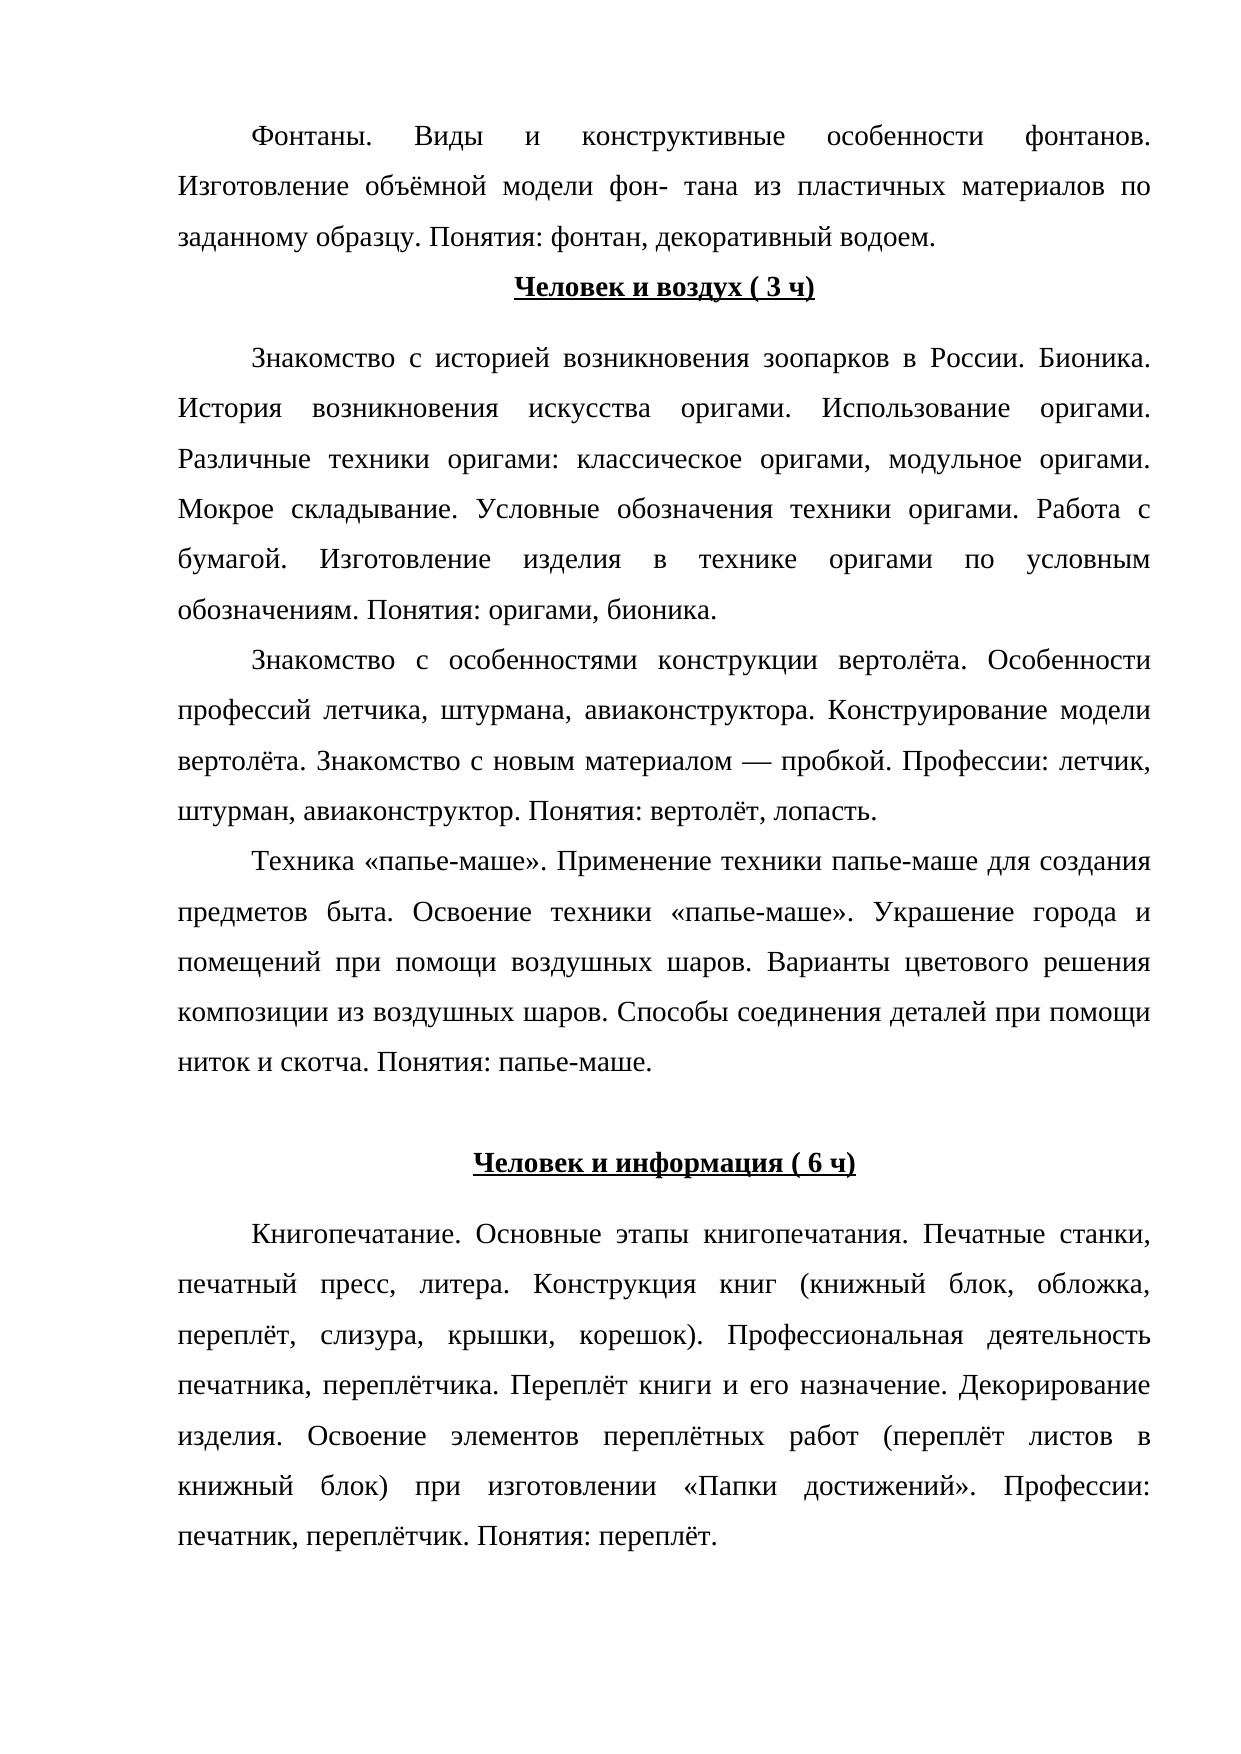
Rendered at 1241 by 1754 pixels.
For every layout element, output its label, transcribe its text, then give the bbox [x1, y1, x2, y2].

text Человек и информация ( 6 ч) [177, 1145, 1152, 1179]
text Техника «папье-маше». Применение техники папье-маше для создания предметов быта. Освоение техники «папье-маше». Украшение города и помещений при помощи воздушных шаров. Варианты цветового решения композиции из воздушных шаров. Способы соединения деталей при помощи ниток и скотча. Понятия: папье-маше. [177, 843, 1152, 1078]
text Книгопечатание. Основные этапы книгопечатания. Печатные станки, печатный пресс, литера. Конструкция книг (книжный блок, обложка, переплёт, слизура, крышки, корешок). Профессиональная деятельность печатника, переплётчика. Переплёт книги и его назначение. Декорирование изделия. Освоение элементов переплётных работ (переплёт листов в книжный блок) при изготовлении «Папки достижений». Профессии: печатник, переплётчик. Понятия: переплёт. [177, 1216, 1152, 1552]
text Знакомство с особенностями конструкции вертолёта. Особенности профессий летчика, штурмана, авиаконструктора. Конструирование модели вертолёта. Знакомство с новым материалом — пробкой. Профессии: летчик, штурман, авиаконструктор. Понятия: вертолёт, лопасть. [177, 642, 1152, 827]
text Человек и воздух ( 3 ч) [177, 269, 1152, 303]
text Фонтаны. Виды и конструктивные особенности фонтанов. Изготовление объёмной модели фон- тана из пластичных материалов по заданному образцу. Понятия: фонтан, декоративный водоем. [177, 118, 1152, 252]
text Знакомство с историей возникновения зоопарков в России. Бионика. История возникновения искусства оригами. Использование оригами. Различные техники оригами: классическое оригами, модульное оригами. Мокрое складывание. Условные обозначения техники оригами. Работа с бумагой. Изготовление изделия в технике оригами по условным обозначениям. Понятия: оригами, бионика. [177, 340, 1152, 625]
